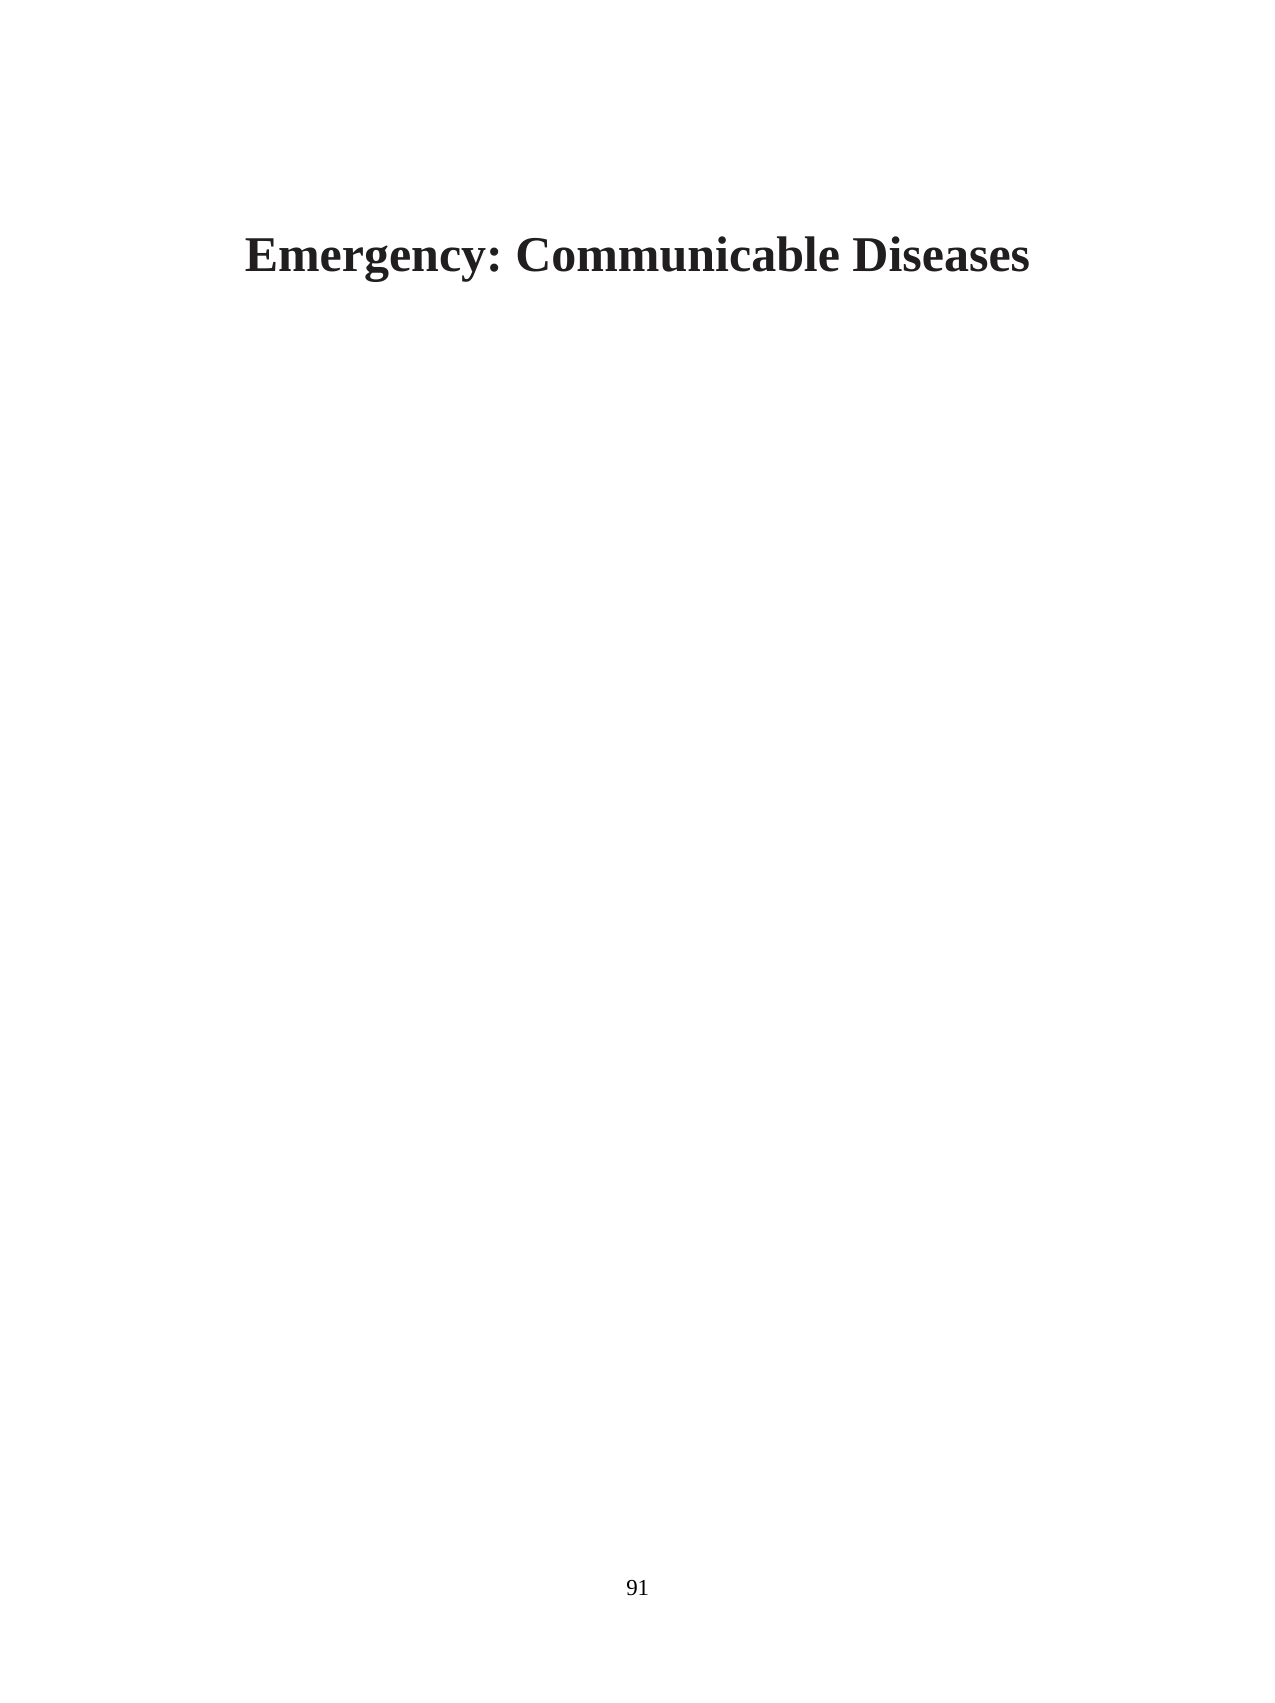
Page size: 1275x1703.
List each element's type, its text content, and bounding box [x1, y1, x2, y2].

subtitle Emergency: Communicable Diseases [120, 225, 1155, 282]
